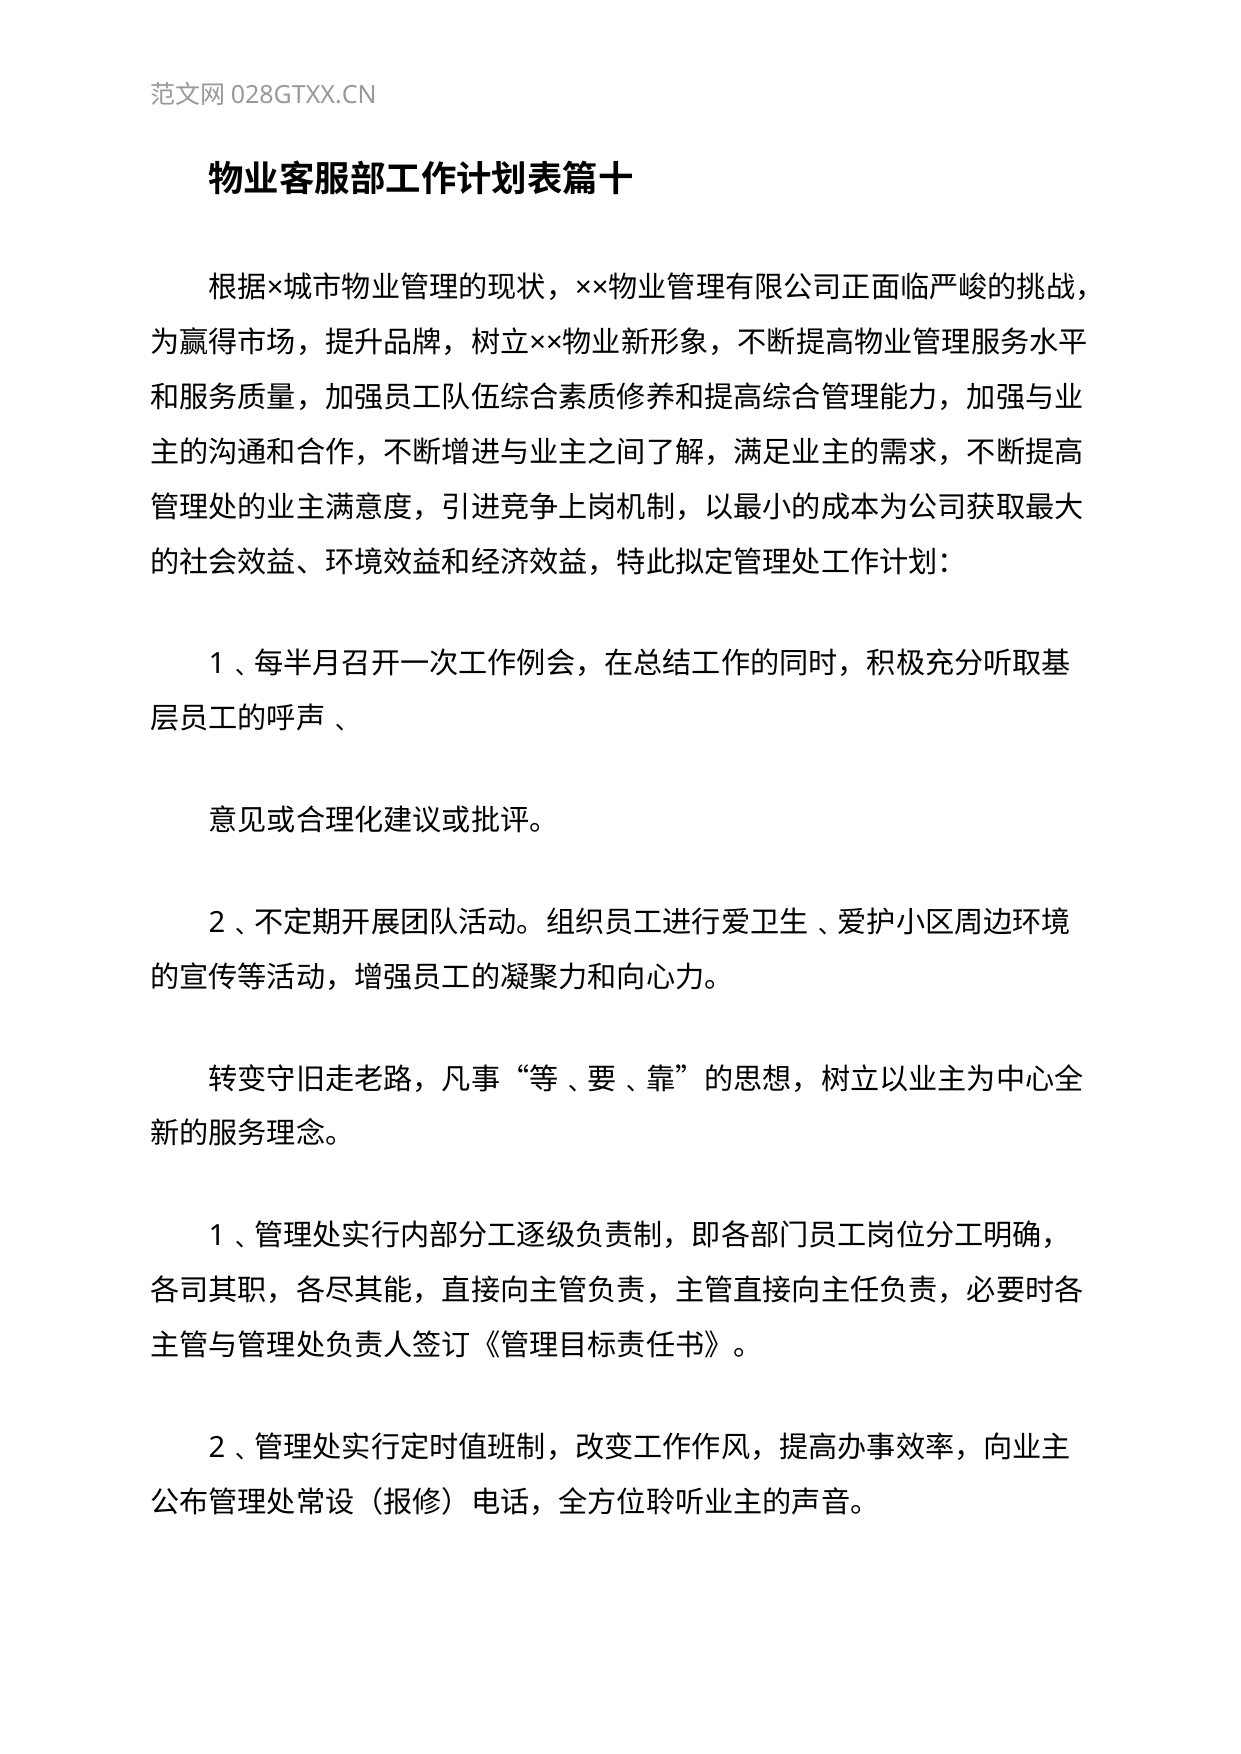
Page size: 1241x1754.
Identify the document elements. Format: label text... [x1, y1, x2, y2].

text 转变守旧走老路，凡事“等﹑要﹑靠”的思想，树立以业主为中心全新的服务理念。 [150, 1055, 1090, 1152]
text 意见或合理化建议或批评。 [150, 797, 1090, 839]
text 2﹑管理处实行定时值班制，改变工作作风，提高办事效率，向业主公布管理处常设（报修）电话，全方位聆听业主的声音。 [150, 1423, 1090, 1521]
text 2﹑不定期开展团队活动。组织员工进行爱卫生﹑爱护小区周边环境的宣传等活动，增强员工的凝聚力和向心力。 [150, 898, 1090, 996]
text 1﹑管理处实行内部分工逐级负责制，即各部门员工岗位分工明确，各司其职，各尽其能，直接向主管负责，主管直接向主任负责，必要时各主管与管理处负责人签订《管理目标责任书》。 [150, 1212, 1090, 1364]
text 物业客服部工作计划表篇十 [150, 150, 1090, 201]
text 根据×城市物业管理的现状，××物业管理有限公司正面临严峻的挑战，为赢得市场，提升品牌，树立××物业新形象，不断提高物业管理服务水平和服务质量，加强员工队伍综合素质修养和提高综合管理能力，加强与业主的沟通和合作，不断增进与业主之间了解，满足业主的需求，不断提高管理处的业主满意度，引进竞争上岗机制，以最小的成本为公司获取最大的社会效益、环境效益和经济效益，特此拟定管理处工作计划： [150, 263, 1090, 580]
text 1﹑每半月召开一次工作例会，在总结工作的同时，积极充分听取基层员工的呼声﹑ [150, 640, 1090, 737]
